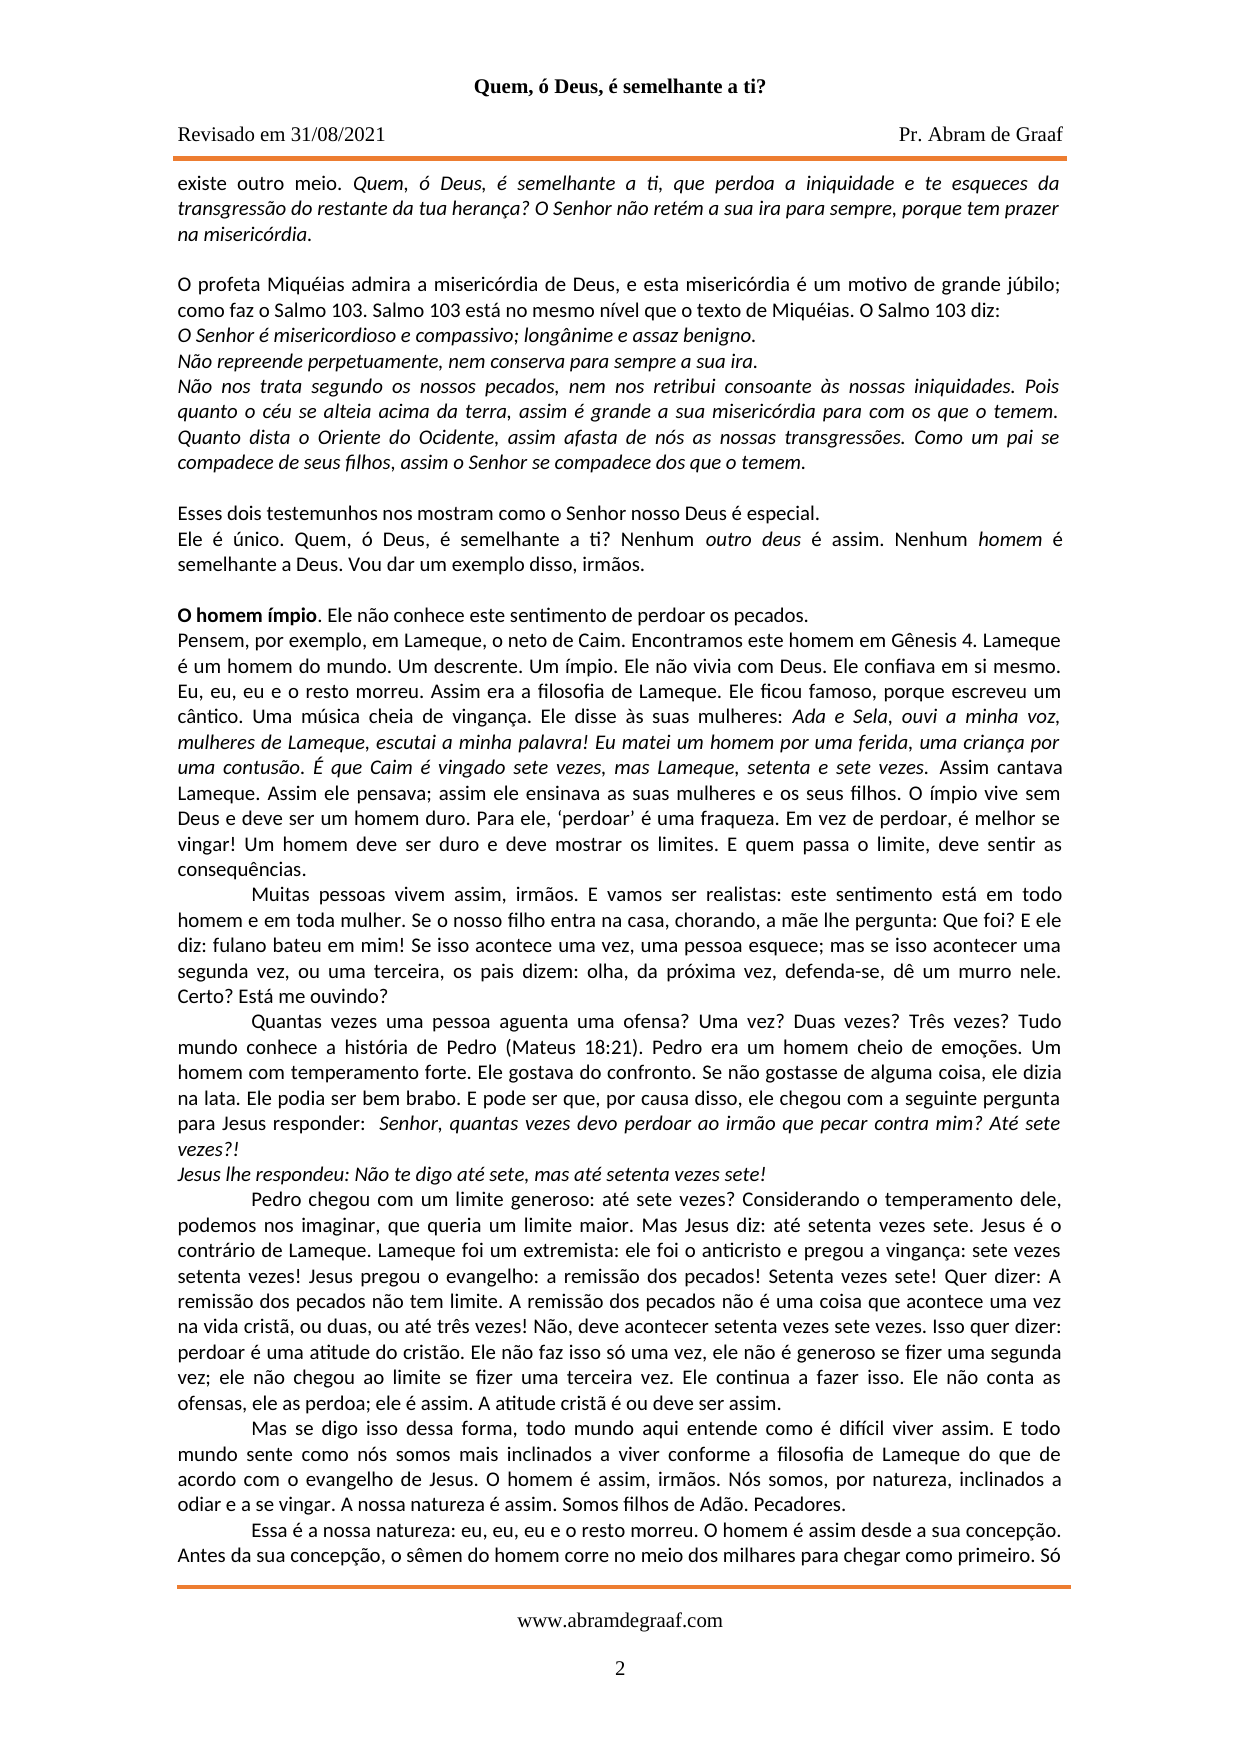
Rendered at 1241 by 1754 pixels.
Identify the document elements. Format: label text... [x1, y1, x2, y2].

text Esses dois testemunhos nos mostram como o Senhor nosso Deus é especial. [177, 500, 1063, 526]
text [177, 1517, 1063, 1568]
text O homem ímpio. Ele não conhece este sentimento de perdoar os pecados. [177, 602, 1063, 627]
text Mas se digo isso dessa forma, todo mundo aqui entende como é difícil viver assim. E todo mundo sente como nós somos mais inclinados a viver conforme a filosofia de Lameque do que de acordo com o evangelho de Jesus. O homem é assim, irmãos. Nós somos, por natureza, inclinados a odiar e a se vingar. A nossa natureza é assim. Somos filhos de Adão. Pecadores. [177, 1415, 1063, 1517]
text O profeta Miquéias admira a misericórdia de Deus, e esta misericórdia é um motivo de grande júbilo; como faz o Salmo 103. Salmo 103 está no mesmo nível que o texto de Miquéias. O Salmo 103 diz: [177, 272, 1063, 322]
text Não nos trata segundo os nossos pecados, nem nos retribui consoante às nossas iniquidades. Pois quanto o céu se alteia acima da terra, assim é grande a sua misericórdia para com os que o temem. Quanto dista o Oriente do Ocidente, assim afasta de nós as nossas transgressões. Como um pai se compadece de seus filhos, assim o Senhor se compadece dos que o temem. [177, 373, 1063, 475]
text Pedro chegou com um limite generoso: até sete vezes? Considerando o temperamento dele, podemos nos imaginar, que queria um limite maior. Mas Jesus diz: até setenta vezes sete. Jesus é o contrário de Lameque. Lameque foi um extremista: ele foi o anticristo e pregou a vingança: sete vezes setenta vezes! Jesus pregou o evangelho: a remissão dos pecados! Setenta vezes sete! Quer dizer: A remissão dos pecados não tem limite. A remissão dos pecados não é uma coisa que acontece uma vez na vida cristã, ou duas, ou até três vezes! Não, deve acontecer setenta vezes sete vezes. Isso quer dizer: perdoar é uma atitude do cristão. Ele não faz isso só uma vez, ele não é generoso se fizer uma segunda vez; ele não chegou ao limite se fizer uma terceira vez. Ele continua a fazer isso. Ele não conta as ofensas, ele as perdoa; ele é assim. A atitude cristã é ou deve ser assim. [177, 1187, 1063, 1415]
text Ele é único. Quem, ó Deus, é semelhante a ti? Nenhum outro deus é assim. Nenhum homem é semelhante a Deus. Vou dar um exemplo disso, irmãos. [177, 526, 1063, 577]
text Não repreende perpetuamente, nem conserva para sempre a sua ira. [177, 348, 1063, 373]
text Pensem, por exemplo, em Lameque, o neto de Caim. Encontramos este homem em Gênesis 4. Lameque é um homem do mundo. Um descrente. Um ímpio. Ele não vivia com Deus. Ele confiava em si mesmo. Eu, eu, eu e o resto morreu. Assim era a filosofia de Lameque. Ele ficou famoso, porque escreveu um cântico. Uma música cheia de vingança. Ele disse às suas mulheres: Ada e Sela, ouvi a minha voz, mulheres de Lameque, escutai a minha palavra! Eu matei um homem por uma ferida, uma criança por uma contusão. É que Caim é vingado sete vezes, mas Lameque, setenta e sete vezes. Assim cantava Lameque. Assim ele pensava; assim ele ensinava as suas mulheres e os seus filhos. O ímpio vive sem Deus e deve ser um homem duro. Para ele, ‘perdoar’ é uma fraqueza. Em vez de perdoar, é melhor se vingar! Um homem deve ser duro e deve mostrar os limites. E quem passa o limite, deve sentir as consequências. [177, 627, 1063, 882]
text O Senhor é misericordioso e compassivo; longânime e assaz benigno. [177, 322, 1063, 348]
text Jesus lhe respondeu: Não te digo até sete, mas até setenta vezes sete! [177, 1161, 1063, 1187]
text Muitas pessoas vivem assim, irmãos. E vamos ser realistas: este sentimento está em todo homem e em toda mulher. Se o nosso filho entra na casa, chorando, a mãe lhe pergunta: Que foi? E ele diz: fulano bateu em mim! Se isso acontece uma vez, uma pessoa esquece; mas se isso acontecer uma segunda vez, ou uma terceira, os pais dizem: olha, da próxima vez, defenda-se, dê um murro nele. Certo? Está me ouvindo? [177, 882, 1063, 1009]
text Quantas vezes uma pessoa aguenta uma ofensa? Uma vez? Duas vezes? Três vezes? Tudo mundo conhece a história de Pedro (Mateus 18:21). Pedro era um homem cheio de emoções. Um homem com temperamento forte. Ele gostava do confronto. Se não gostasse de alguma coisa, ele dizia na lata. Ele podia ser bem brabo. E pode ser que, por causa disso, ele chegou com a seguinte pergunta para Jesus responder: Senhor, quantas vezes devo perdoar ao irmão que pecar contra mim? Até sete vezes?! [177, 1009, 1063, 1161]
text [177, 170, 1063, 246]
